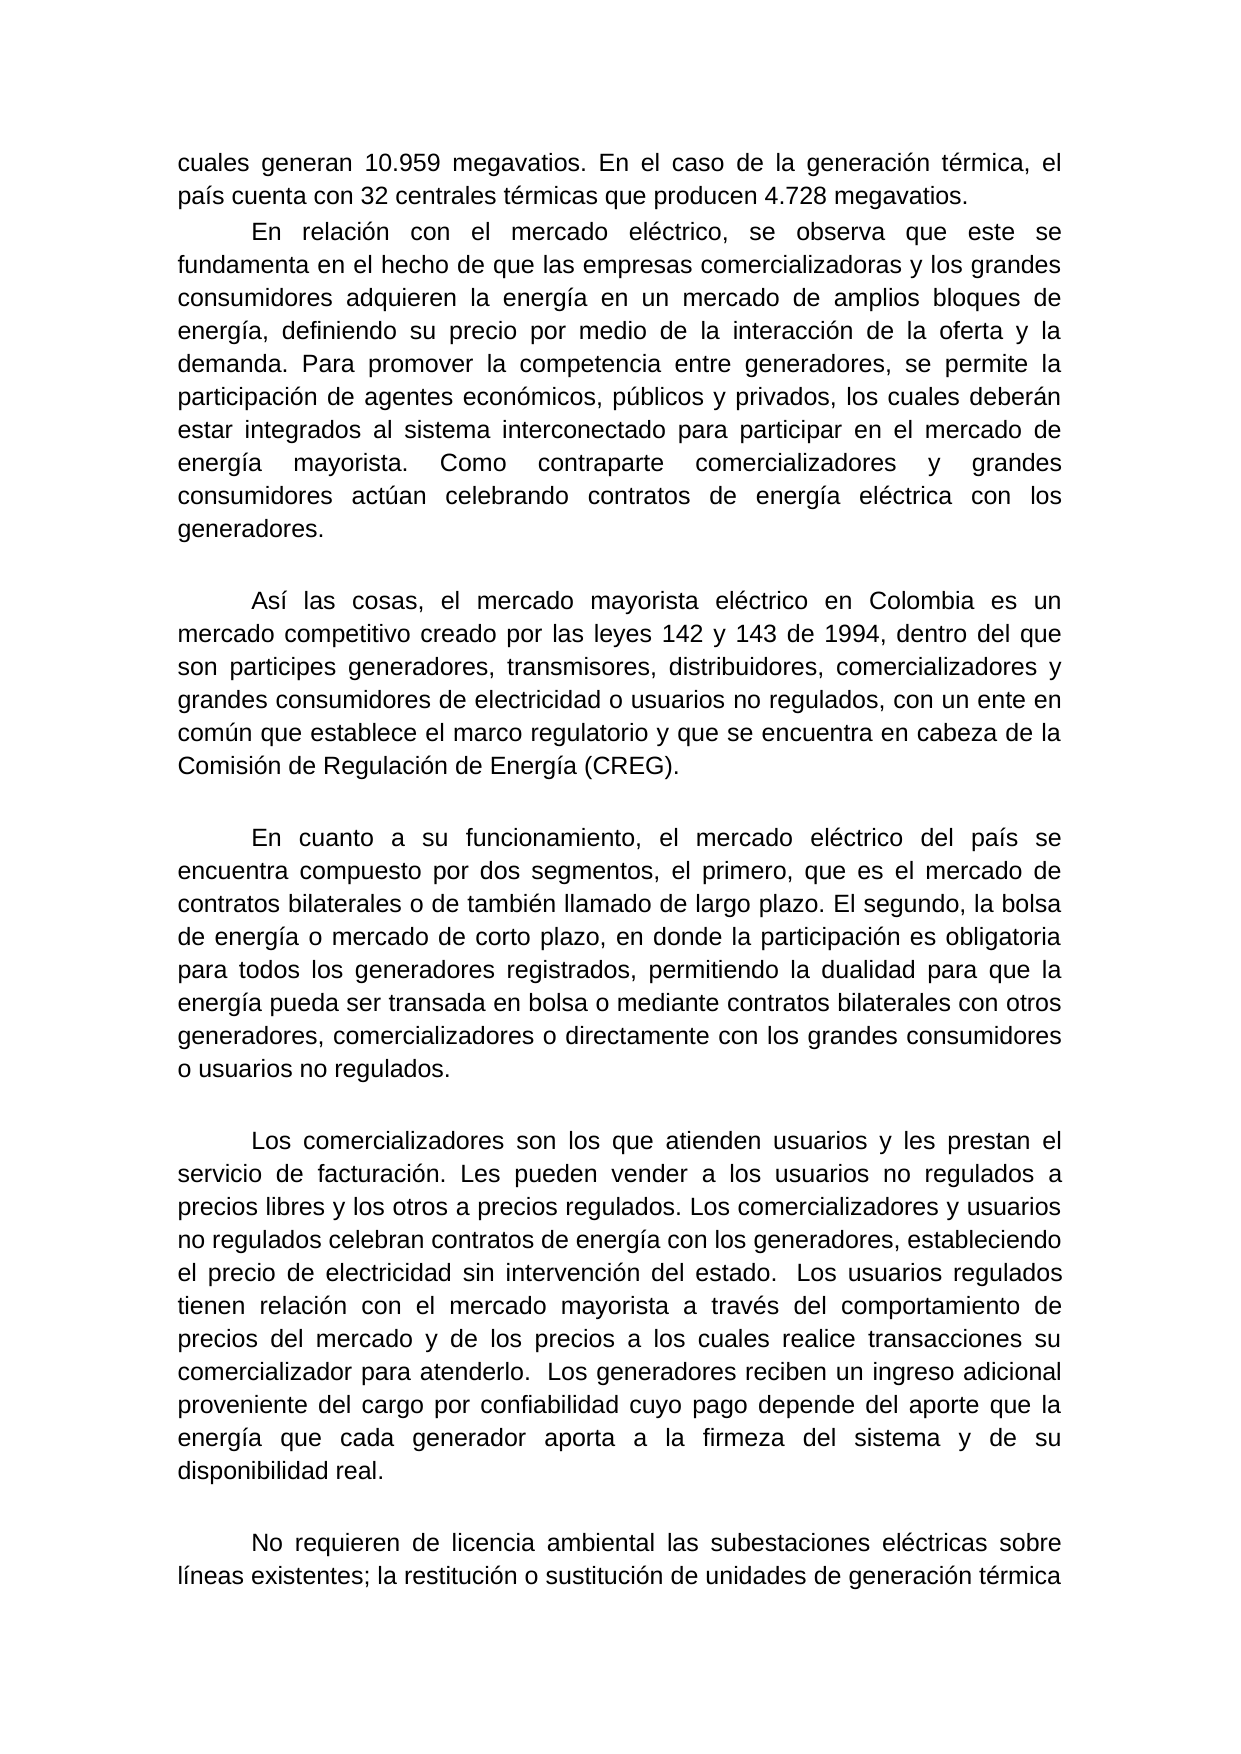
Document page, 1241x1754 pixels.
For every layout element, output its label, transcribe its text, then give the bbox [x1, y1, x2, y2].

text Así las cosas, el mercado mayorista eléctrico en Colombia es un mercado competitivo creado por las leyes 142 y 143 de 1994, dentro del que son participes generadores, transmisores, distribuidores, comercializadores y grandes consumidores de electricidad o usuarios no regulados, con un ente en común que establece el marco regulatorio y que se encuentra en cabeza de la Comisión de Regulación de Energía (CREG). [177, 586, 1063, 779]
text En cuanto a su funcionamiento, el mercado eléctrico del país se encuentra compuesto por dos segmentos, el primero, que es el mercado de contratos bilaterales o de también llamado de largo plazo. El segundo, la bolsa de energía o mercado de corto plazo, en donde la participación es obligatoria para todos los generadores registrados, permitiendo la dualidad para que la energía pueda ser transada en bolsa o mediante contratos bilaterales con otros generadores, comercializadores o directamente con los grandes consumidores o usuarios no regulados. [177, 823, 1063, 1082]
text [177, 1528, 1063, 1589]
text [177, 148, 1063, 209]
text Los comercializadores son los que atienden usuarios y les prestan el servicio de facturación. Les pueden vender a los usuarios no regulados a precios libres y los otros a precios regulados. Los comercializadores y usuarios no regulados celebran contratos de energía con los generadores, estableciendo el precio de electricidad sin intervención del estado. Los usuarios regulados tienen relación con el mercado mayorista a través del comportamiento de precios del mercado y de los precios a los cuales realice transacciones su comercializador para atenderlo. Los generadores reciben un ingreso adicional proveniente del cargo por confiabilidad cuyo pago depende del aporte que la energía que cada generador aporta a la firmeza del sistema y de su disponibilidad real. [177, 1126, 1063, 1484]
text En relación con el mercado eléctrico, se observa que este se fundamenta en el hecho de que las empresas comercializadoras y los grandes consumidores adquieren la energía en un mercado de amplios bloques de energía, definiendo su precio por medio de la interacción de la oferta y la demanda. Para promover la competencia entre generadores, se permite la participación de agentes económicos, públicos y privados, los cuales deberán estar integrados al sistema interconectado para participar en el mercado de energía mayorista. Como contraparte comercializadores y grandes consumidores actúan celebrando contratos de energía eléctrica con los generadores. [177, 217, 1063, 542]
